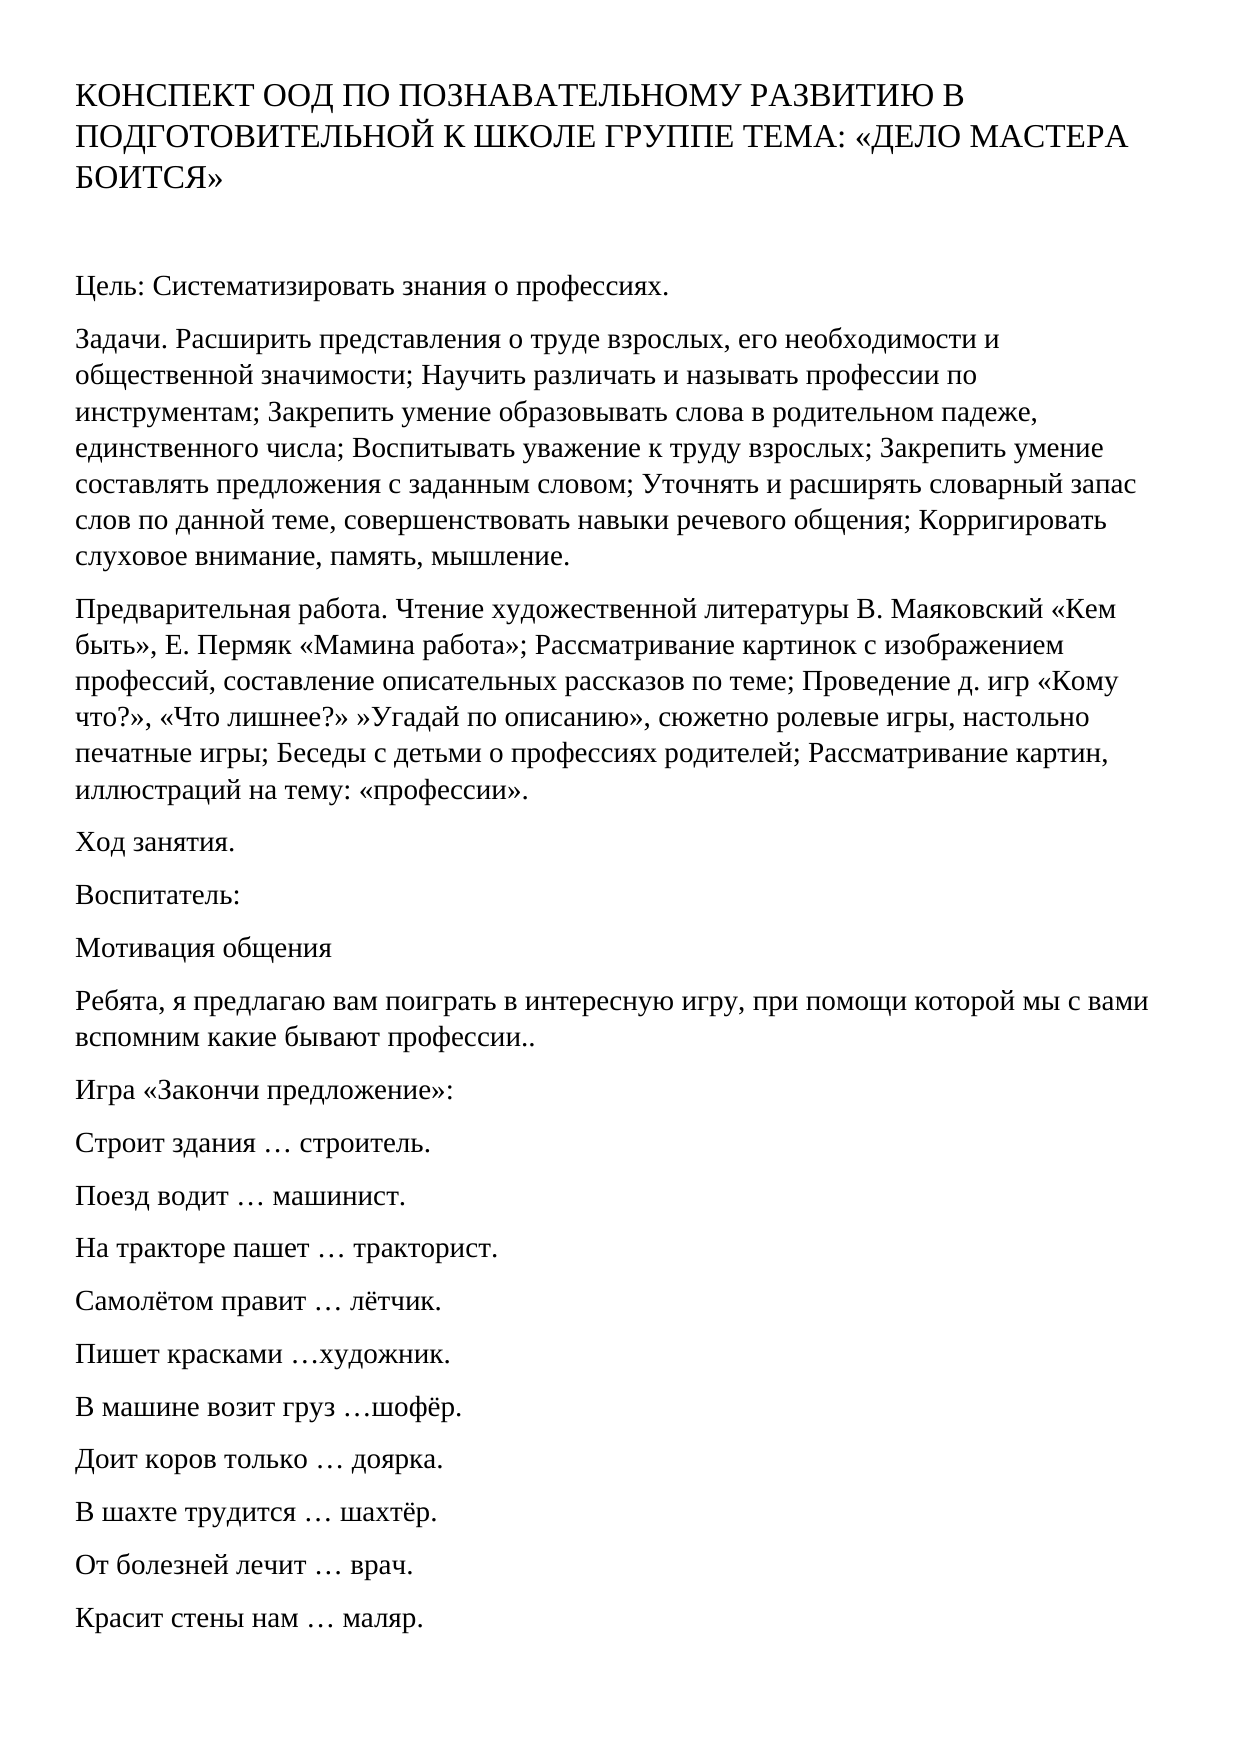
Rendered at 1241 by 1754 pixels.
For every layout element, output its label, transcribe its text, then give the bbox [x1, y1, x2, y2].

text КОНСПЕКТ ООД ПО ПОЗНАВАТЕЛЬНОМУ РАЗВИТИЮ В ПОДГОТОВИТЕЛЬНОЙ К ШКОЛЕ ГРУППЕ ТЕМА: «ДЕЛО МАСТЕРА БОИТСЯ» [75, 75, 1165, 196]
text В шахте трудится … шахтёр. [75, 1494, 1165, 1528]
text Ребята, я предлагаю вам поиграть в интересную игру, при помощи которой мы с вами вспомним какие бывают профессии.. [75, 983, 1165, 1053]
text Задачи. Расширить представления о труде взрослых, его необходимости и общественной значимости; Научить различать и называть профессии по инструментам; Закрепить умение образовывать слова в родительном падеже, единственного числа; Воспитывать уважение к труду взрослых; Закрепить умение составлять предложения с заданным словом; Уточнять и расширять словарный запас слов по данной теме, совершенствовать навыки речевого общения; Корригировать слуховое внимание, память, мышление. [75, 321, 1165, 572]
text Предварительная работа. Чтение художественной литературы В. Маяковский «Кем быть», Е. Пермяк «Мамина работа»; Рассматривание картинок с изображением профессий, составление описательных рассказов по теме; Проведение д. игр «Кому что?», «Что лишнее?» »Угадай по описанию», сюжетно ролевые игры, настольно печатные игры; Беседы с детьми о профессиях родителей; Рассматривание картин, иллюстраций на тему: «профессии». [75, 591, 1165, 805]
text Поезд водит … машинист. [75, 1178, 1165, 1211]
text Красит стены нам … маляр. [75, 1600, 1165, 1634]
text В машине возит груз …шофёр. [75, 1389, 1165, 1422]
text От болезней лечит … врач. [75, 1547, 1165, 1581]
text Пишет красками …художник. [75, 1336, 1165, 1369]
text Строит здания … строитель. [75, 1125, 1165, 1158]
text Воспитатель: [75, 877, 1165, 911]
text Игра «Закончи предложение»: [75, 1072, 1165, 1106]
text Ход занятия. [75, 824, 1165, 858]
text Доит коров только … доярка. [75, 1442, 1165, 1475]
text Самолётом правит … лётчик. [75, 1283, 1165, 1317]
text На тракторе пашет … тракторист. [75, 1230, 1165, 1264]
text Цель: Систематизировать знания о профессиях. [75, 268, 1165, 302]
text Мотивация общения [75, 930, 1165, 964]
